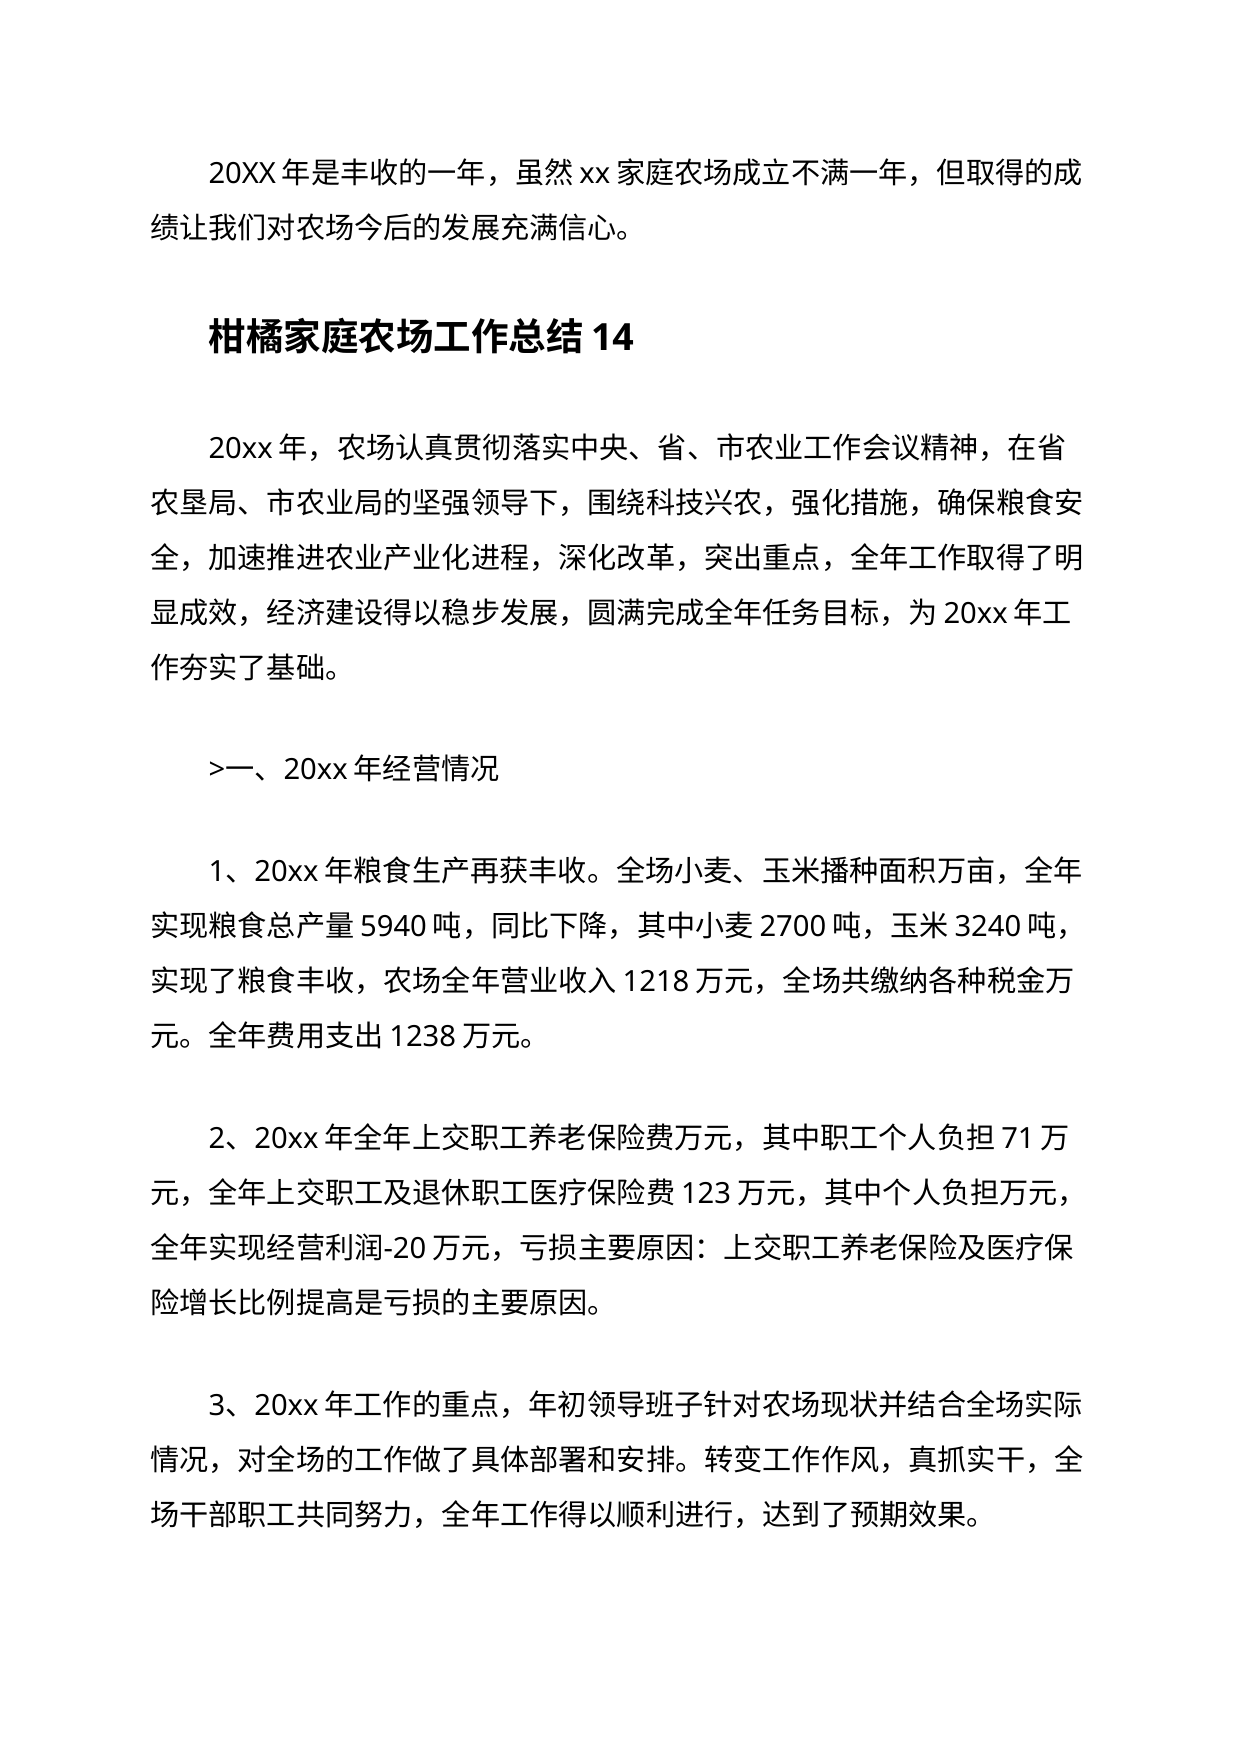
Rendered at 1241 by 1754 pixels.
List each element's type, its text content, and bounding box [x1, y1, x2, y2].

text 20XX年是丰收的一年，虽然xx家庭农场成立不满一年，但取得的成绩让我们对农场今后的发展充满信心。 [150, 150, 1090, 247]
text 3、20xx年工作的重点，年初领导班子针对农场现状并结合全场实际情况，对全场的工作做了具体部署和安排。转变工作作风，真抓实干，全场干部职工共同努力，全年工作得以顺利进行，达到了预期效果。 [150, 1382, 1090, 1534]
text 2、20xx年全年上交职工养老保险费万元，其中职工个人负担71万元，全年上交职工及退休职工医疗保险费123万元，其中个人负担万元，全年实现经营利润-20万元，亏损主要原因：上交职工养老保险及医疗保险增长比例提高是亏损的主要原因。 [150, 1115, 1090, 1322]
text 20xx年，农场认真贯彻落实中央、省、市农业工作会议精神，在省农垦局、市农业局的坚强领导下，围绕科技兴农，强化措施，确保粮食安全，加速推进农业产业化进程，深化改革，突出重点，全年工作取得了明显成效，经济建设得以稳步发展，圆满完成全年任务目标，为20xx年工作夯实了基础。 [150, 424, 1090, 686]
text 1、20xx年粮食生产再获丰收。全场小麦、玉米播种面积万亩，全年实现粮食总产量5940吨，同比下降，其中小麦2700吨，玉米3240吨，实现了粮食丰收，农场全年营业收入1218万元，全场共缴纳各种税金万元。全年费用支出1238万元。 [150, 848, 1090, 1055]
text >一、20xx年经营情况 [150, 746, 1090, 788]
text 柑橘家庭农场工作总结14 [150, 307, 1090, 361]
